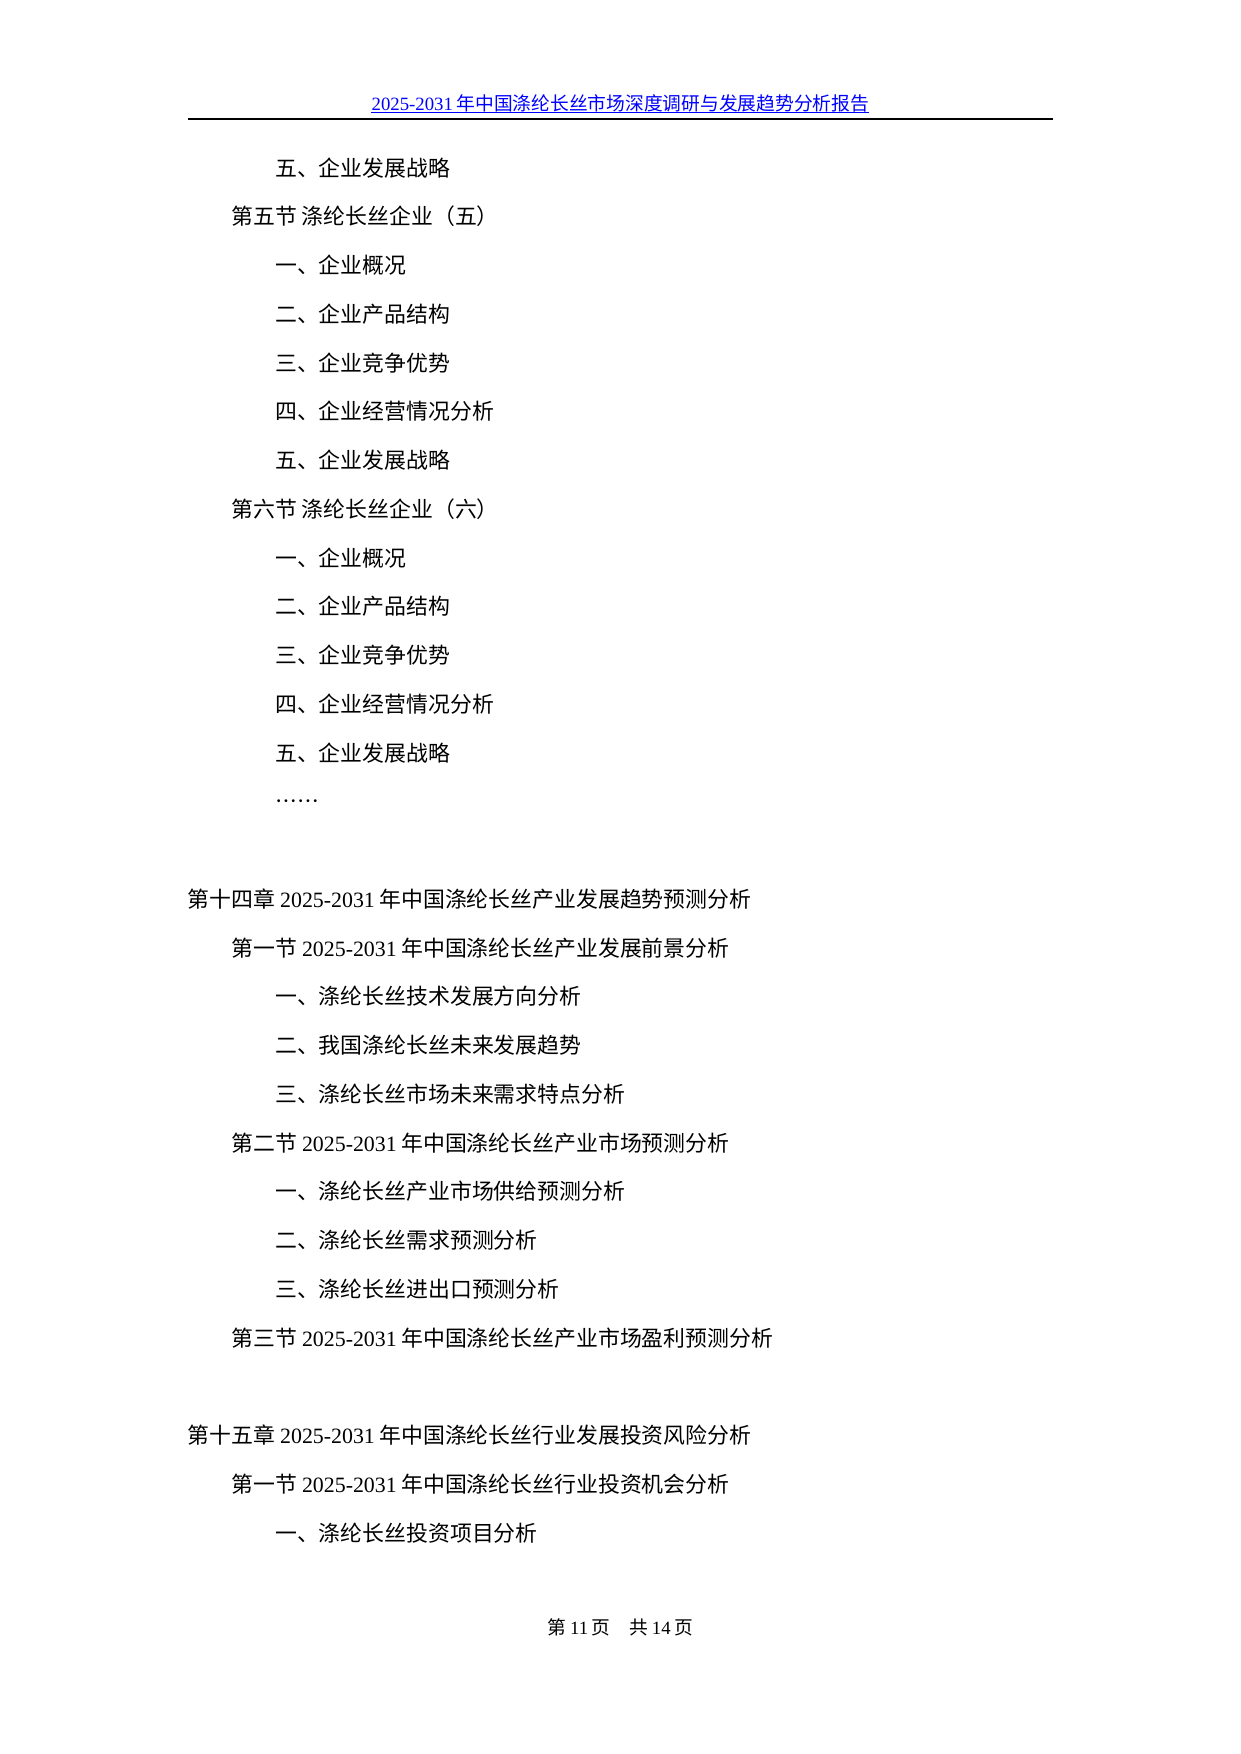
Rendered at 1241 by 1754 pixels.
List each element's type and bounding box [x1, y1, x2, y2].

text [187, 150, 1053, 1548]
